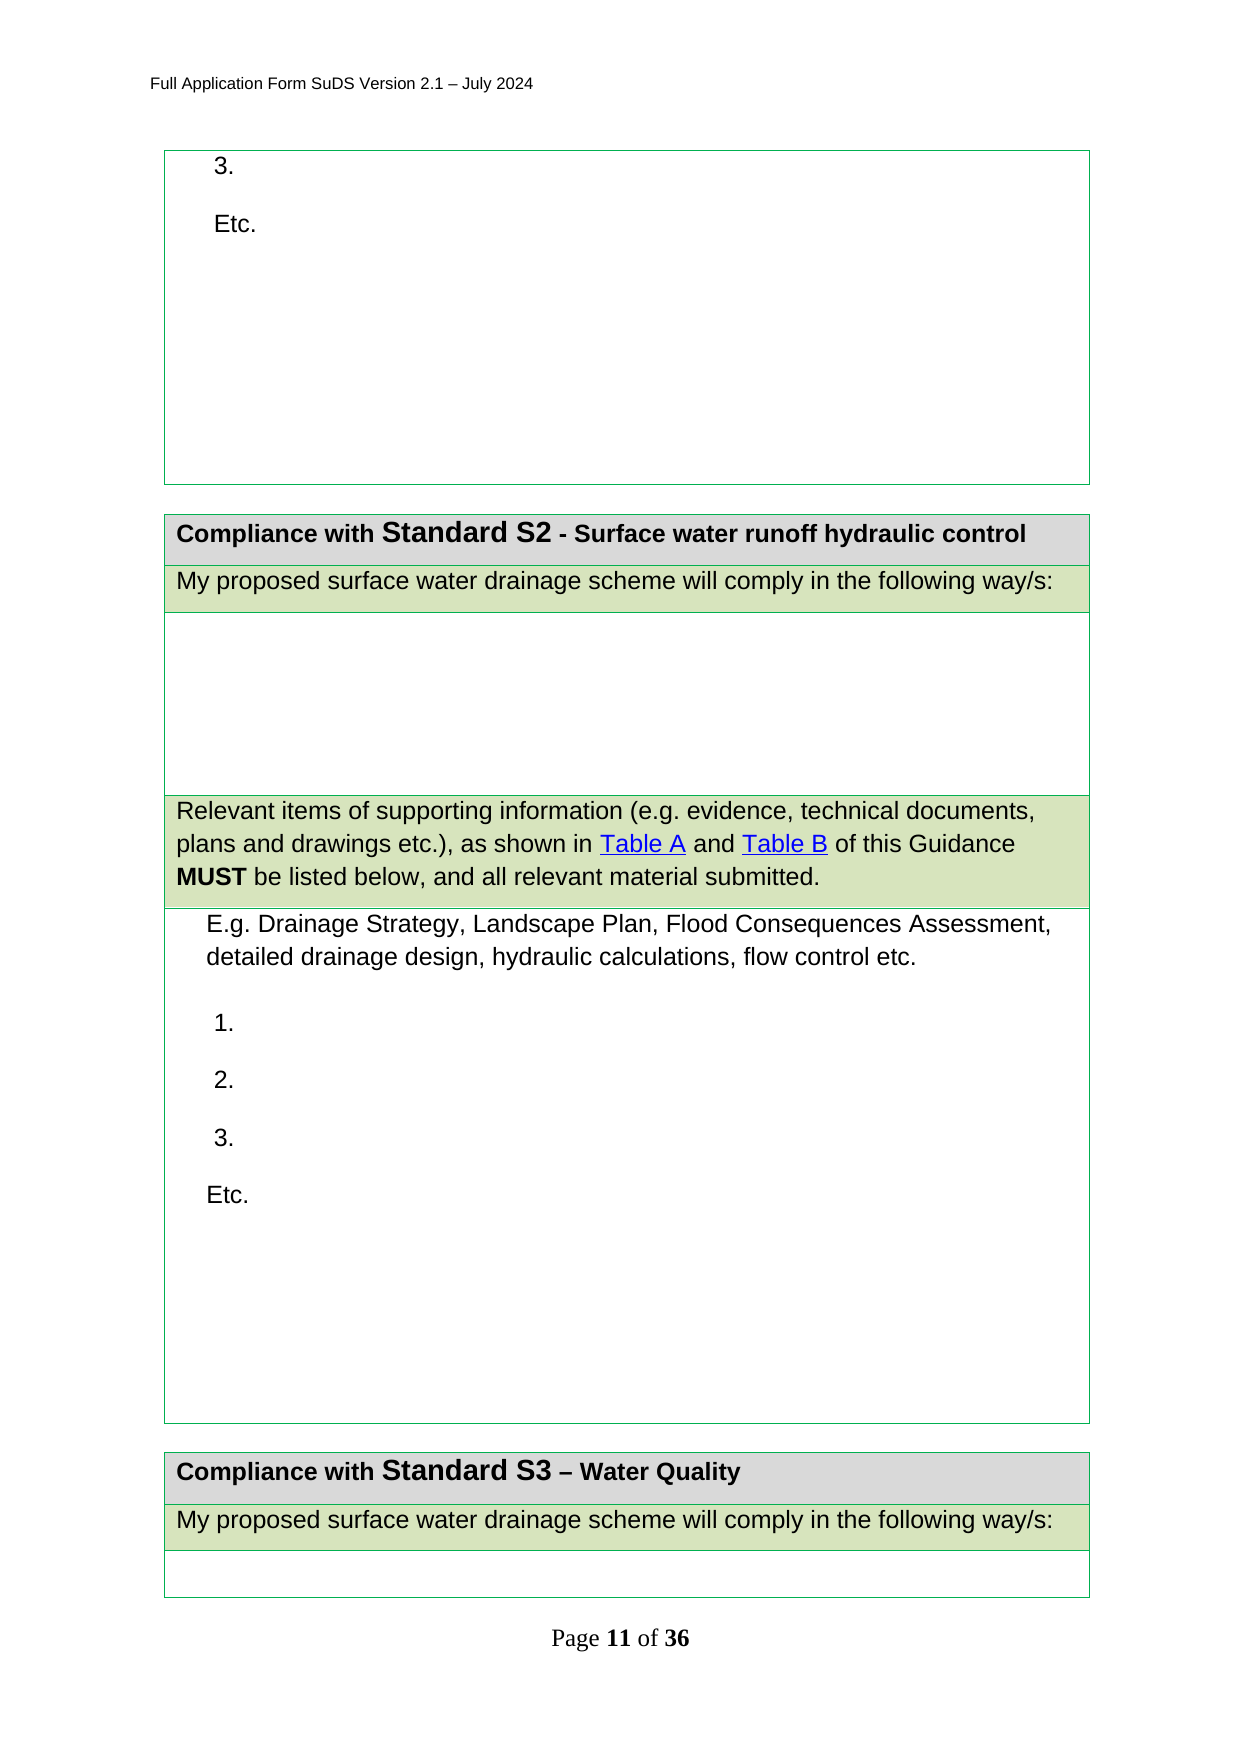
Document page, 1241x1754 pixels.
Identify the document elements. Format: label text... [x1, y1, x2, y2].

table_header Compliance with Standard S2 - Surface water runoff hydraulic control [165, 515, 1089, 565]
table_cell [165, 1551, 1089, 1597]
table_cell [165, 613, 1089, 795]
table_header Compliance with Standard S3 – Water Quality [165, 1453, 1089, 1504]
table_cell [165, 151, 1089, 484]
table_cell E.g. Drainage Strategy, Landscape Plan, Flood Consequences Assessment, detailed drainage design, hydraulic calculations, flow control etc. Etc. [165, 909, 1089, 1422]
table_cell My proposed surface water drainage scheme will comply in the following way/s: [165, 1505, 1089, 1550]
table_cell Relevant items of supporting information (e.g. evidence, technical documents, plans and drawings etc.), as shown in Table A and Table B of this Guidance MUST be listed below, and all relevant material submitted. [165, 796, 1089, 907]
table_cell My proposed surface water drainage scheme will comply in the following way/s: [165, 566, 1089, 612]
